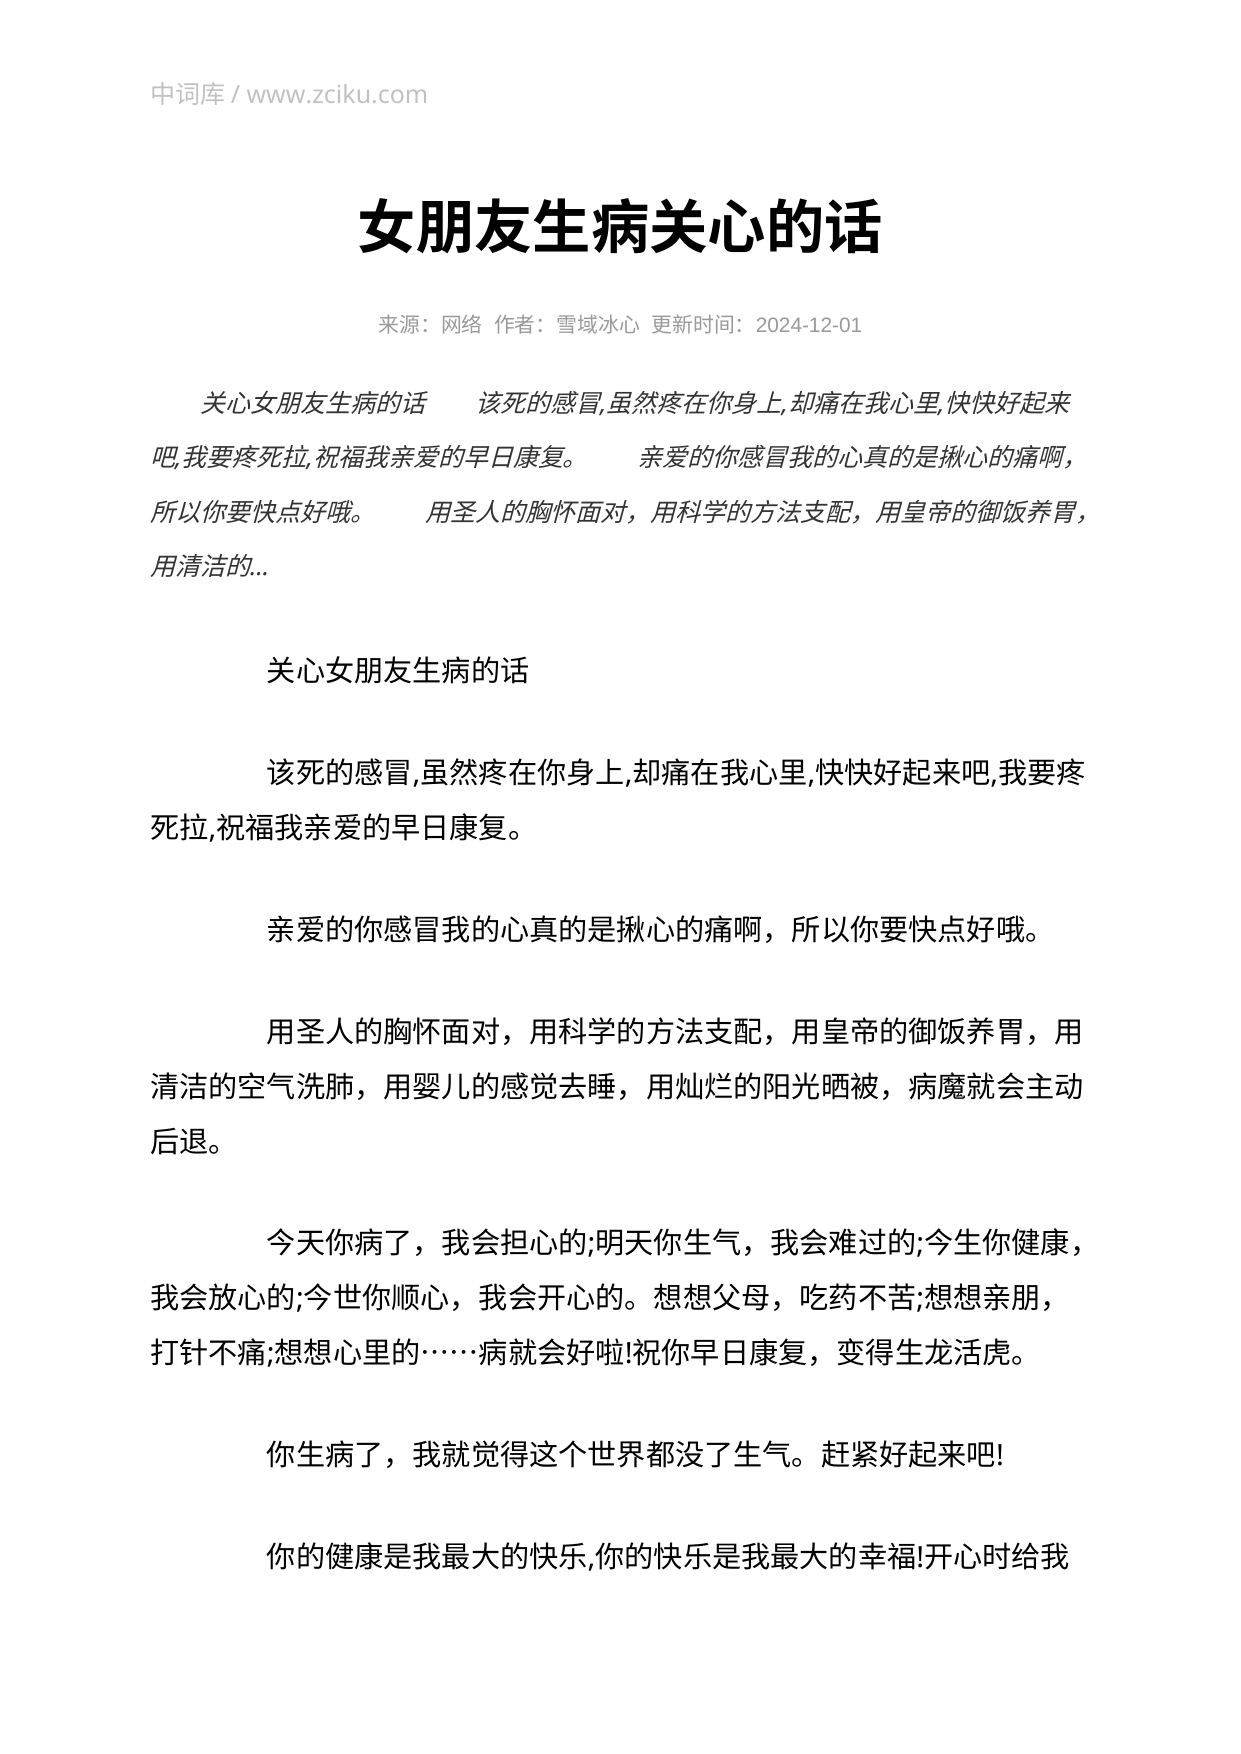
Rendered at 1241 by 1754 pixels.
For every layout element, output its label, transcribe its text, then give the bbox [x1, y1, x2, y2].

text 用圣人的胸怀面对，用科学的方法支配，用皇帝的御饭养胃，用清洁的空气洗肺，用婴儿的感觉去睡，用灿烂的阳光晒被，病魔就会主动后退。 [150, 1008, 1090, 1160]
text 关心女朋友生病的话 该死的感冒,虽然疼在你身上,却痛在我心里,快快好起来吧,我要疼死拉,祝福我亲爱的早日康复。 亲爱的你感冒我的心真的是揪心的痛啊，所以你要快点好哦。 用圣人的胸怀面对，用科学的方法支配，用皇帝的御饭养胃，用清洁的... [150, 383, 1090, 583]
text 关心女朋友生病的话 [150, 648, 1090, 690]
text 今天你病了，我会担心的;明天你生气，我会难过的;今生你健康，我会放心的;今世你顺心，我会开心的。想想父母，吃药不苦;想想亲朋，打针不痛;想想心里的……病就会好啦!祝你早日康复，变得生龙活虎。 [150, 1220, 1090, 1372]
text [150, 1534, 1090, 1576]
text 该死的感冒,虽然疼在你身上,却痛在我心里,快快好起来吧,我要疼死拉,祝福我亲爱的早日康复。 [150, 749, 1090, 847]
subtitle 女朋友生病关心的话 [150, 181, 1090, 266]
text 亲爱的你感冒我的心真的是揪心的痛啊，所以你要快点好哦。 [150, 907, 1090, 949]
text 你生病了，我就觉得这个世界都没了生气。赶紧好起来吧! [150, 1432, 1090, 1474]
text 来源：网络 作者：雪域冰心 更新时间：2024-12-01 [150, 313, 1090, 337]
